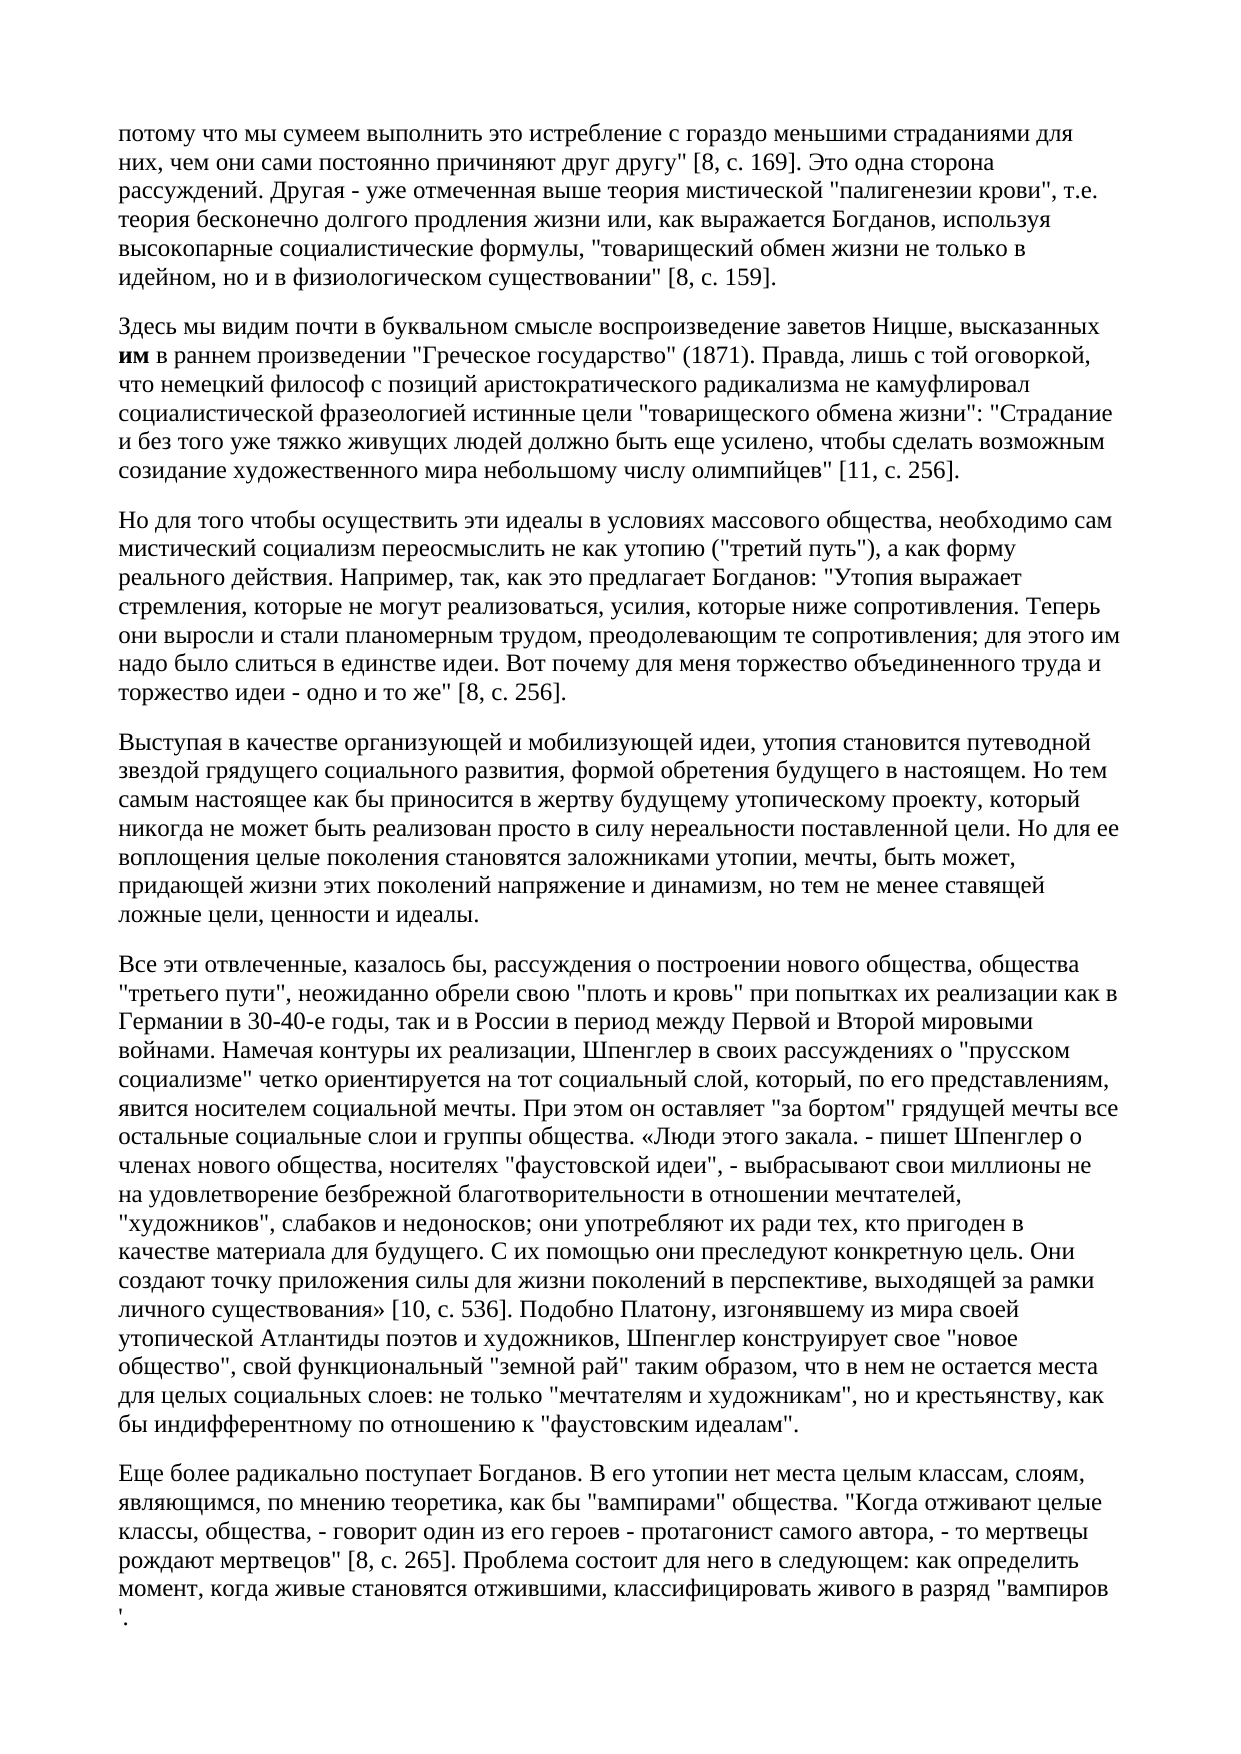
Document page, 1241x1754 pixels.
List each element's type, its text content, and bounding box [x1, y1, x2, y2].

text Но для того чтобы осуществить эти идеалы в условиях массового общества, необходимо сам мистический социализм переосмыслить не как утопию ("третий путь"), а как форму реального действия. Например, так, как это предлагает Богданов: "Утопия выражает стремления, которые не могут реализоваться, усилия, которые ниже сопротивления. Теперь они выросли и стали планомерным трудом, преодолевающим те сопротивления; для этого им надо было слиться в единстве идеи. Вот почему для меня торжество объединенного труда и торжество идеи - одно и то же" [8, с. 256]. [118, 505, 1122, 706]
text Выступая в качестве организующей и мобилизующей идеи, утопия становится путеводной звездой грядущего социального развития, формой обретения будущего в настоящем. Но тем самым настоящее как бы приносится в жертву будущему утопическому проекту, который никогда не может быть реализован просто в силу нереальности поставленной цели. Но для ее воплощения целые поколения становятся заложниками утопии, мечты, быть может, придающей жизни этих поколений напряжение и динамизм, но тем не менее ставящей ложные цели, ценности и идеалы. [118, 727, 1122, 928]
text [118, 118, 1122, 291]
text Все эти отвлеченные, казалось бы, рассуждения о построении нового общества, общества "третьего пути", неожиданно обрели свою "плоть и кровь" при попытках их реализации как в Германии в 30-40-е годы, так и в России в период между Первой и Второй мировыми войнами. Намечая контуры их реализации, Шпенглер в своих рассуждениях о "прусском социализме" четко ориентируется на тот социальный слой, который, по его представлениям, явится носителем социальной мечты. При этом он оставляет "за бортом" грядущей мечты все остальные социальные слои и группы общества. «Люди этого закала. - пишет Шпенглер о членах нового общества, носителях "фаустовской идеи", - выбрасывают свои миллионы не на удовлетворение безбрежной благотворительности в отношении мечтателей, "художников", слабаков и недоносков; они употребляют их ради тех, кто пригоден в качестве материала для будущего. С их помощью они преследуют конкретную цель. Они создают точку приложения силы для жизни поколений в перспективе, выходящей за рамки личного существования» [10, с. 536]. Подобно Платону, изгонявшему из мира своей утопической Атлантиды поэтов и художников, Шпенглер конструирует свое "новое общество", свой функциональный "земной рай" таким образом, что в нем не остается места для целых социальных слоев: не только "мечтателям и художникам", но и крестьянству, как бы индифферентному по отношению к "фаустовским идеалам". [118, 949, 1122, 1438]
text Еще более радикально поступает Богданов. В его утопии нет места целым классам, слоям, являющимся, по мнению теоретика, как бы "вампирами" общества. "Когда отживают целые классы, общества, - говорит один из его героев - протагонист самого автора, - то мертвецы рождают мертвецов" [8, с. 265]. Проблема состоит для него в следующем: как определить момент, когда живые становятся отжившими, классифицировать живого в разряд "вампиров '. [118, 1458, 1122, 1631]
text Здесь мы видим почти в буквальном смысле воспроизведение заветов Ницше, высказанных им в раннем произведении "Греческое государство" (1871). Правда, лишь с той оговоркой, что немецкий философ с позиций аристократического радикализма не камуфлировал социалистической фразеологией истинные цели "товарищеского обмена жизни": "Страдание и без того уже тяжко живущих людей должно быть еще усилено, чтобы сделать возможным созидание художественного мира небольшому числу олимпийцев" [11, с. 256]. [118, 311, 1122, 484]
